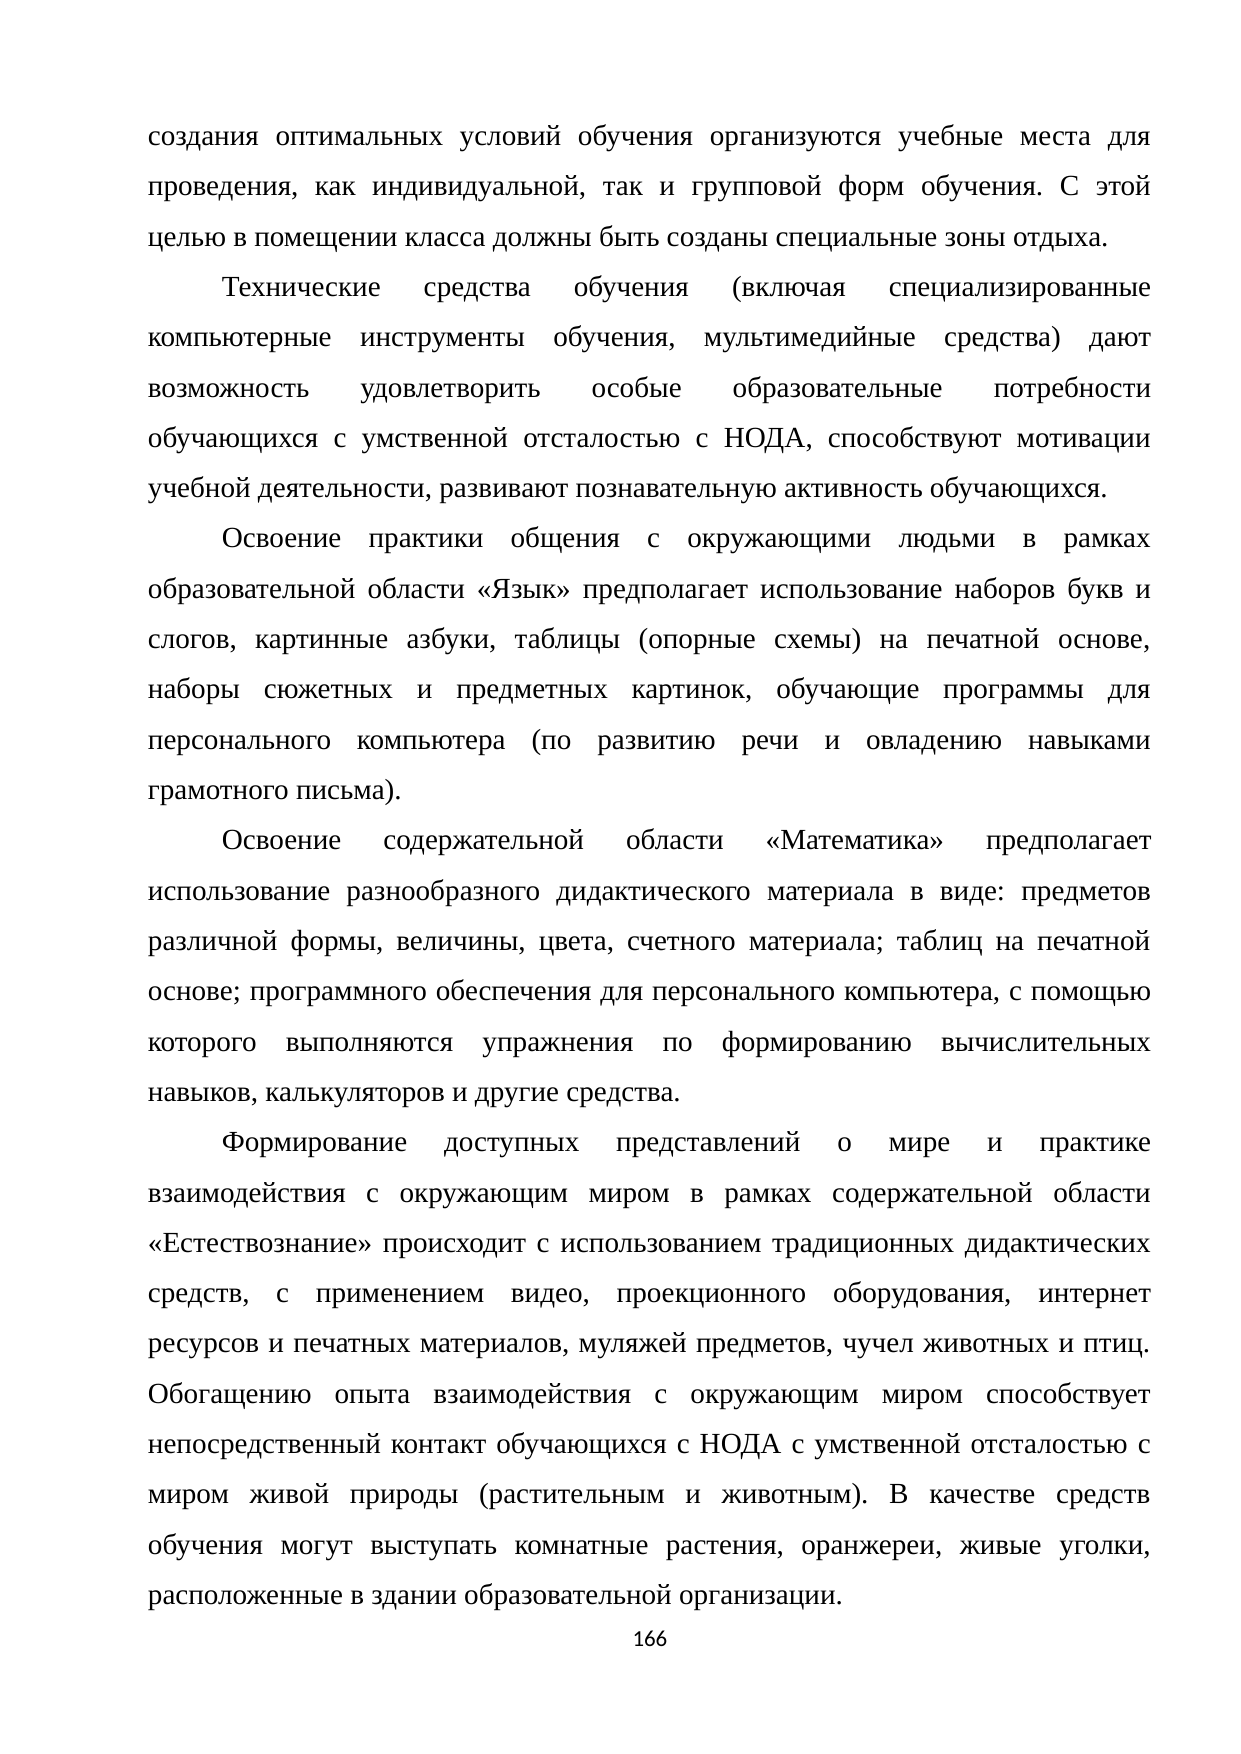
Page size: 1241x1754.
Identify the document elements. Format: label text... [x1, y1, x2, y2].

text Формирование доступных представлений о мире и практике взаимодействия с окружающим миром в рамках содержательной области «Естествознание» происходит с использованием традиционных дидактических средств, с применением видео, проекционного оборудования, интернет ресурсов и печатных материалов, муляжей предметов, чучел животных и птиц. Обогащению опыта взаимодействия с окружающим миром способствует непосредственный контакт обучающихся с НОДА с умственной отсталостью с миром живой природы (растительным и животным). В качестве средств обучения могут выступать комнатные растения, оранжереи, живые уголки, расположенные в здании образовательной организации. [148, 1124, 1152, 1611]
text Технические средства обучения (включая специализированные компьютерные инструменты обучения, мультимедийные средства) дают возможность удовлетворить особые образовательные потребности обучающихся с умственной отсталостью с НОДА, способствуют мотивации учебной деятельности, развивают познавательную активность обучающихся. [148, 269, 1152, 504]
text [148, 118, 1152, 252]
text Освоение содержательной области «Математика» предполагает использование разнообразного дидактического материала в виде: предметов различной формы, величины, цвета, счетного материала; таблиц на печатной основе; программного обеспечения для персонального компьютера, с помощью которого выполняются упражнения по формированию вычислительных навыков, калькуляторов и другие средства. [148, 822, 1152, 1108]
text Освоение практики общения с окружающими людьми в рамках образовательной области «Язык» предполагает использование наборов букв и слогов, картинные азбуки, таблицы (опорные схемы) на печатной основе, наборы сюжетных и предметных картинок, обучающие программы для персонального компьютера (по развитию речи и овладению навыками грамотного письма). [148, 521, 1152, 806]
